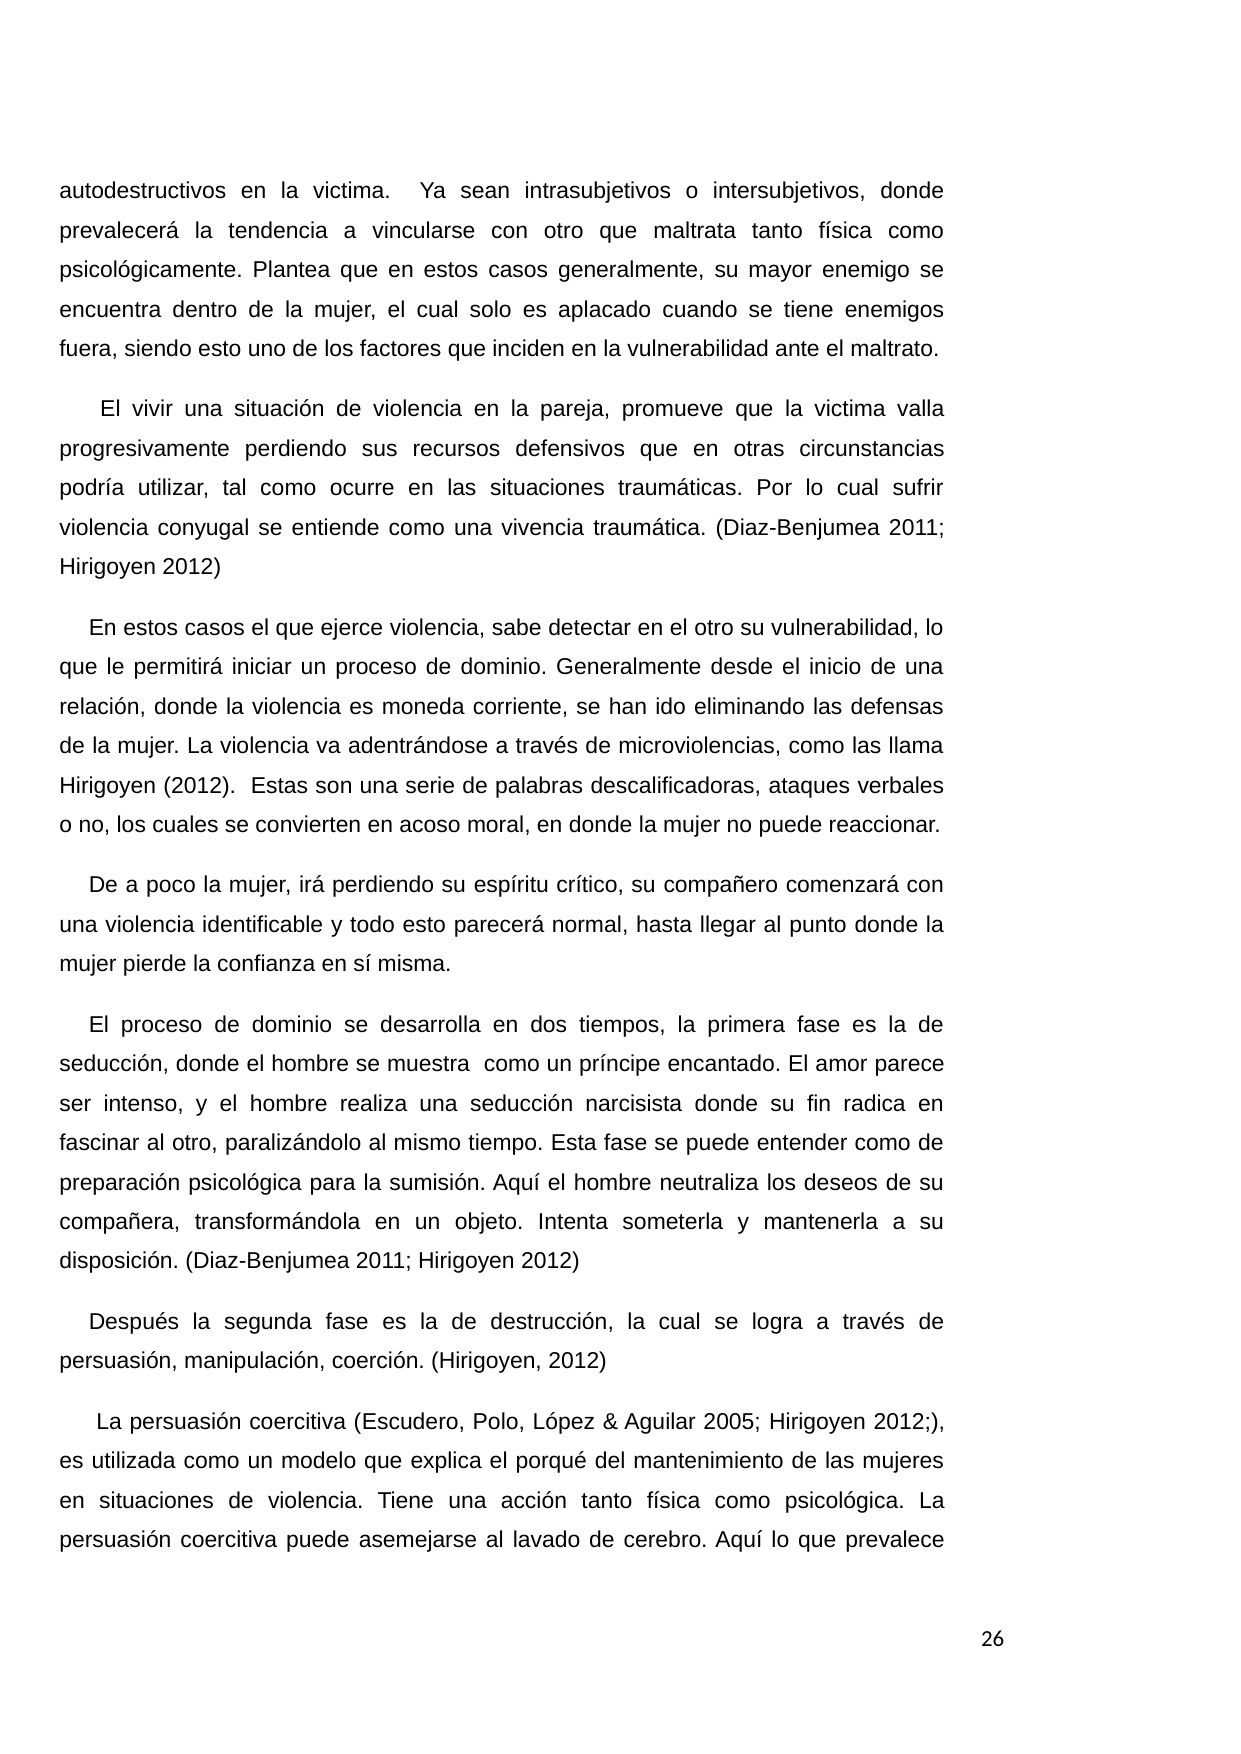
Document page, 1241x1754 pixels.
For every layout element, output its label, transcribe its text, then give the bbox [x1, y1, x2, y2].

text De a poco la mujer, irá perdiendo su espíritu crítico, su compañero comenzará con una violencia identificable y todo esto parecerá normal, hasta llegar al punto donde la mujer pierde la confianza en sí misma. [59, 871, 945, 977]
text En estos casos el que ejerce violencia, sabe detectar en el otro su vulnerabilidad, lo que le permitirá iniciar un proceso de dominio. Generalmente desde el inicio de una relación, donde la violencia es moneda corriente, se han ido eliminando las defensas de la mujer. La violencia va adentrándose a través de microviolencias, como las llama Hirigoyen (2012). Estas son una serie de palabras descalificadoras, ataques verbales o no, los cuales se convierten en acoso moral, en donde la mujer no puede reaccionar. [59, 614, 945, 837]
text El vivir una situación de violencia en la pareja, promueve que la victima valla progresivamente perdiendo sus recursos defensivos que en otras circunstancias podría utilizar, tal como ocurre en las situaciones traumáticas. Por lo cual sufrir violencia conyugal se entiende como una vivencia traumática. (Diaz-Benjumea 2011; Hirigoyen 2012) [59, 395, 945, 580]
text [59, 177, 945, 361]
text El proceso de dominio se desarrolla en dos tiempos, la primera fase es la de seducción, donde el hombre se muestra como un príncipe encantado. El amor parece ser intenso, y el hombre realiza una seducción narcisista donde su fin radica en fascinar al otro, paralizándolo al mismo tiempo. Esta fase se puede entender como de preparación psicológica para la sumisión. Aquí el hombre neutraliza los deseos de su compañera, transformándola en un objeto. Intenta someterla y mantenerla a su disposición. (Diaz-Benjumea 2011; Hirigoyen 2012) [59, 1011, 945, 1274]
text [59, 1408, 945, 1552]
text Después la segunda fase es la de destrucción, la cual se logra a través de persuasión, manipulación, coerción. (Hirigoyen, 2012) [59, 1308, 945, 1374]
